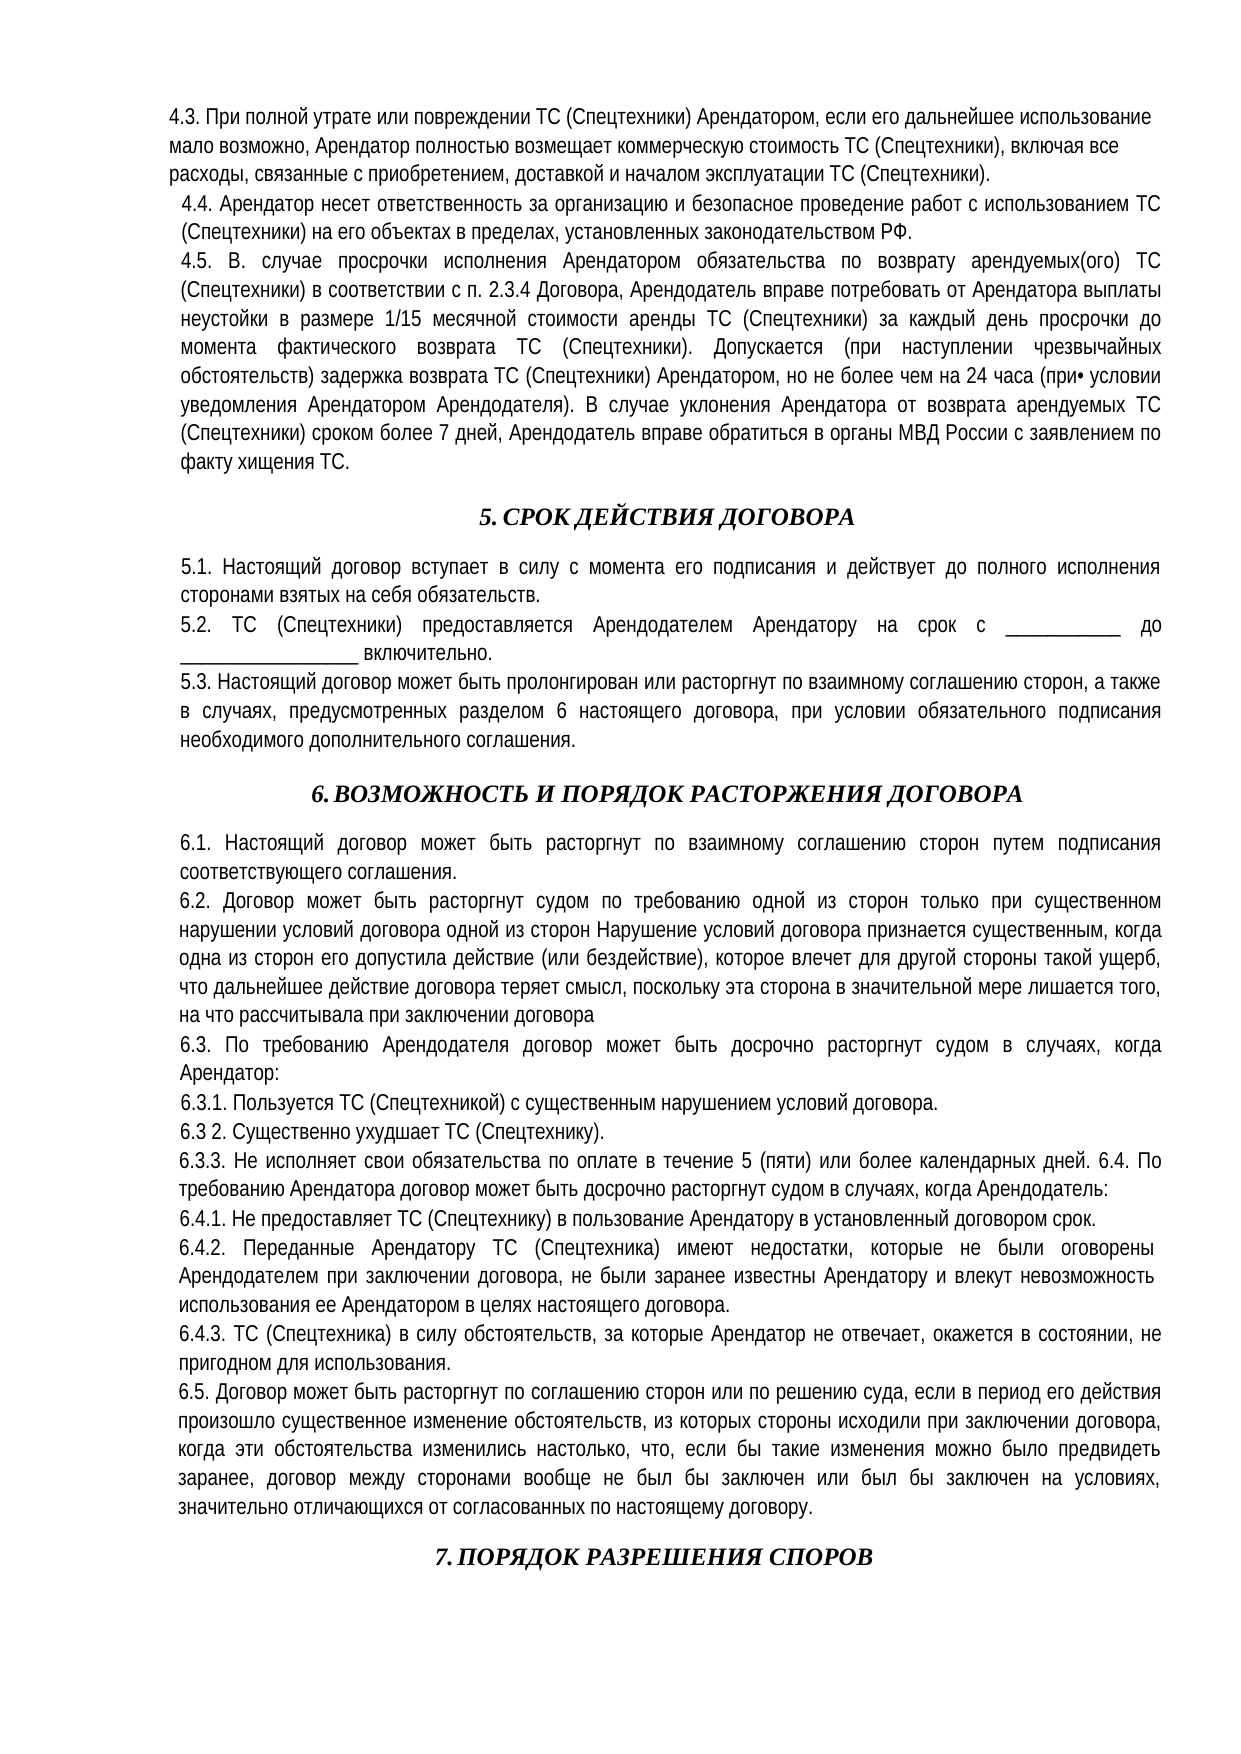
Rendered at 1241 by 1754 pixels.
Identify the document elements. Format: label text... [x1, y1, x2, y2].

subtitle СРОК ДЕЙСТВИЯ ДОГОВОРА [254, 502, 1083, 531]
subtitle ВОЗМОЖНОСТЬ И ПОРЯДОК РАСТОРЖЕНИЯ ДОГОВОРА [254, 779, 1083, 808]
text 6.2. Договор может быть расторгнут судом по требованию одной из сторон только при существенном нарушении условий договора одной из сторон Нарушение условий договора признается существенным, когда одна из сторон его допустила действие (или бездействие), которое влечет для другой стороны такой ущерб, что дальнейшее действие договора теряет смысл, поскольку эта сторона в значительной мере лишается того, на что рассчитывала при заключении договора [179, 887, 1162, 1028]
text 6.3.3. Не исполняет свои обязательства по оплате в течение 5 (пяти) или более календарных дней. 6.4. По требованию Арендатора договор может быть досрочно расторгнут судом в случаях, когда Арендодатель: [178, 1147, 1162, 1202]
text 6.3.1. Пользуется ТС (Спецтехникой) с существенным нарушением условий договора. [180, 1088, 1162, 1115]
text 6.4.3. ТС (Спецтехника) в силу обстоятельств, за которые Арендатор не отвечает, окажется в состоянии, не пригодном для использования. [178, 1320, 1162, 1375]
text 6.4.1. Не предоставляет ТС (Спецтехнику) в пользование Арендатору в установленный договором срок. [179, 1204, 1162, 1231]
text 4.4. Арендатор несет ответственность за организацию и безопасное проведение работ с использованием ТС (Спецтехники) на его объектах в пределах, установленных законодательством РФ. [181, 189, 1162, 244]
text 5.2. ТС (Спецтехники) предоставляется Арендодателем Арендатору на срок с ___________ до _________________ включительно. [180, 611, 1162, 666]
text 6.3. По требованию Арендодателя договор может быть досрочно расторгнут судом в случаях, когда Арендатор: [179, 1031, 1162, 1086]
text 6.1. Настоящий договор может быть расторгнут по взаимному соглашению сторон путем подписания соответствующего соглашения. [179, 829, 1162, 884]
text 6.3 2. Существенно ухудшает ТС (Спецтехнику). [179, 1118, 1162, 1144]
text 4.3. При полной утрате или повреждении ТС (Спецтехники) Арендатором, если его дальнейшее использование мало возможно, Арендатор полностью возмещает коммерческую стоимость ТС (Спецтехники), включая все расходы, связанные с приобретением, доставкой и началом эксплуатации ТС (Спецтехники). [169, 103, 1162, 187]
text 5.3. Настоящий договор может быть пролонгирован или расторгнут по взаимному соглашению сторон, а также в случаях, предусмотренных разделом 6 настоящего договора, при условии обязательного подписания необходимого дополнительного соглашения. [180, 668, 1162, 752]
text 5.1. Настоящий договор вступает в силу с момента его подписания и действует до полного исполнения сторонами взятых на себя обязательств. [180, 553, 1162, 608]
subtitle ПОРЯДОК РАЗРЕШЕНИЯ СПОРОВ [254, 1542, 1056, 1571]
text 6.5. Договор может быть расторгнут по соглашению сторон или по решению суда, если в период его действия произошло существенное изменение обстоятельств, из которых стороны исходили при заключении договора, когда эти обстоятельства изменились настолько, что, если бы такие изменения можно было предвидеть заранее, договор между сторонами вообще не был бы заключен или был бы заключен на условиях, значительно отличающихся от согласованных по настоящему договору. [178, 1378, 1162, 1519]
text 6.4.2. Переданные Арендатору ТС (Спецтехника) имеют недостатки, которые не были оговорены Арендодателем при заключении договора, не были заранее известны Арендатору и влекут невозможность использования ее Арендатором в целях настоящего договора. [178, 1234, 1155, 1317]
text 4.5. В. случае просрочки исполнения Арендатором обязательства по возврату арендуемых(ого) ТС (Спецтехники) в соответствии с п. 2.3.4 Договора, Арендодатель вправе потребовать от Арендатора выплаты неустойки в размере 1/15 месячной стоимости аренды ТС (Спецтехники) за каждый день просрочки до момента фактического возврата ТС (Спецтехники). Допускается (при наступлении чрезвычайных обстоятельств) задержка возврата ТС (Спецтехники) Арендатором, но не более чем на 24 часа (при• условии уведомления Арендатором Арендодателя). В случае уклонения Арендатора от возврата арендуемых ТС (Спецтехники) сроком более 7 дней, Арендодатель вправе обратиться в органы МВД России с заявлением по факту хищения ТС. [180, 247, 1162, 474]
